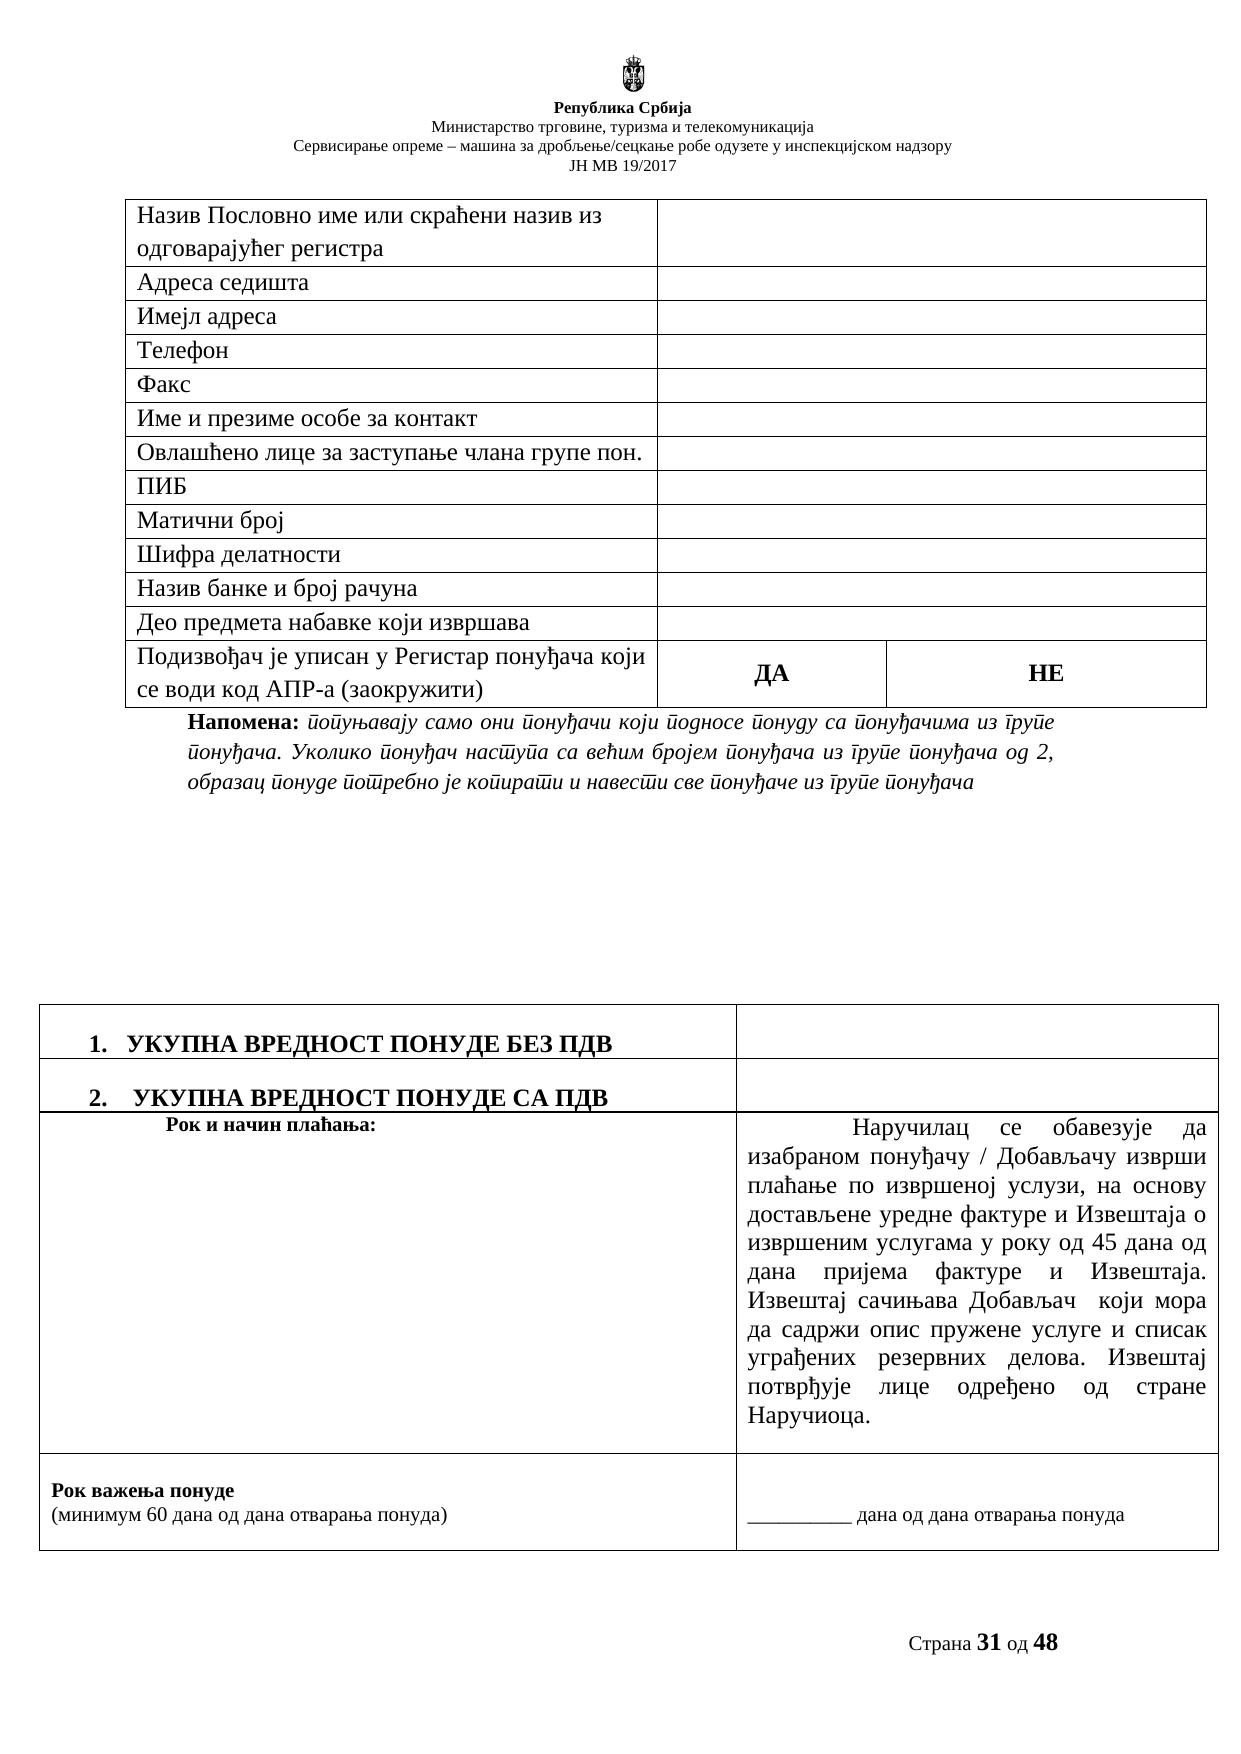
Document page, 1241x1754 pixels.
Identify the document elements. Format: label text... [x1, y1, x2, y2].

table_header УКУПНА ВРЕДНОСТ ПОНУДЕ БЕЗ ПДВ [40, 1005, 736, 1057]
table_cell УКУПНА ВРЕДНОСТ ПОНУДЕ СА ПДВ [40, 1059, 736, 1111]
table_cell [658, 335, 1206, 368]
table_cell Имејл адреса [126, 301, 657, 334]
table_header [737, 1005, 1218, 1057]
table_cell Телефон [126, 335, 657, 368]
table_cell Адреса седишта [126, 267, 657, 300]
table_cell Овлашћено лице за заступање члана групе пон. [126, 437, 657, 470]
table_cell [658, 369, 1206, 402]
table_cell Назив банке и број рачуна [126, 573, 657, 606]
table_cell ПИБ [126, 471, 657, 504]
table_cell Подизвођач је уписан у Регистар понуђача који се води код АПР-а (заокружити) [126, 641, 657, 707]
table_cell НЕ [887, 641, 1206, 707]
table_cell Рок и начин плаћања: [40, 1113, 736, 1453]
text Напомена: попуњавају само они понуђачи који подносе понуду са понуђачима из групе понуђача. Уколико понуђач наступа са већим бројем понуђача из групе понуђача од 2, образац понуде потребно је копирати и навести све понуђаче из групе понуђача [187, 708, 1058, 794]
table_cell [658, 267, 1206, 300]
table_cell Део предмета набавке који извршава [126, 607, 657, 640]
table_header Назив Пословно име или скраћени назив из одговарајућег регистра [126, 200, 657, 266]
table_cell [658, 403, 1206, 436]
table_cell [658, 539, 1206, 572]
table_cell [658, 505, 1206, 538]
table_cell [658, 573, 1206, 606]
table_cell ДА [658, 641, 886, 707]
table_cell [658, 471, 1206, 504]
table_cell Шифра делатности [126, 539, 657, 572]
table_cell [658, 301, 1206, 334]
table_cell Матични број [126, 505, 657, 538]
table_cell Рок важења понуде (минимум 60 дана од дана отварања понуда) [40, 1454, 736, 1550]
table_cell Име и презиме особе за контакт [126, 403, 657, 436]
table_header [658, 200, 1206, 266]
table_cell [737, 1059, 1218, 1111]
table_cell __________ дана од дана отварања понуда [737, 1454, 1218, 1550]
table_cell Наручилац се обавезује да изабраном понуђачу / Добављачу изврши плаћање по извршеној услузи, на основу достављене уредне фактуре и Извештаја о извршеним услугама у року од 45 дана од дана пријема фактуре и Извештаја. Извештај сачињава Добављач који мора да садржи опис пружене услуге и списак уграђених резервних делова. Извештај потврђује лице одређено од стране Наручиоца. [737, 1113, 1218, 1453]
table_cell [658, 607, 1206, 640]
table_cell Факс [126, 369, 657, 402]
table_cell [658, 437, 1206, 470]
